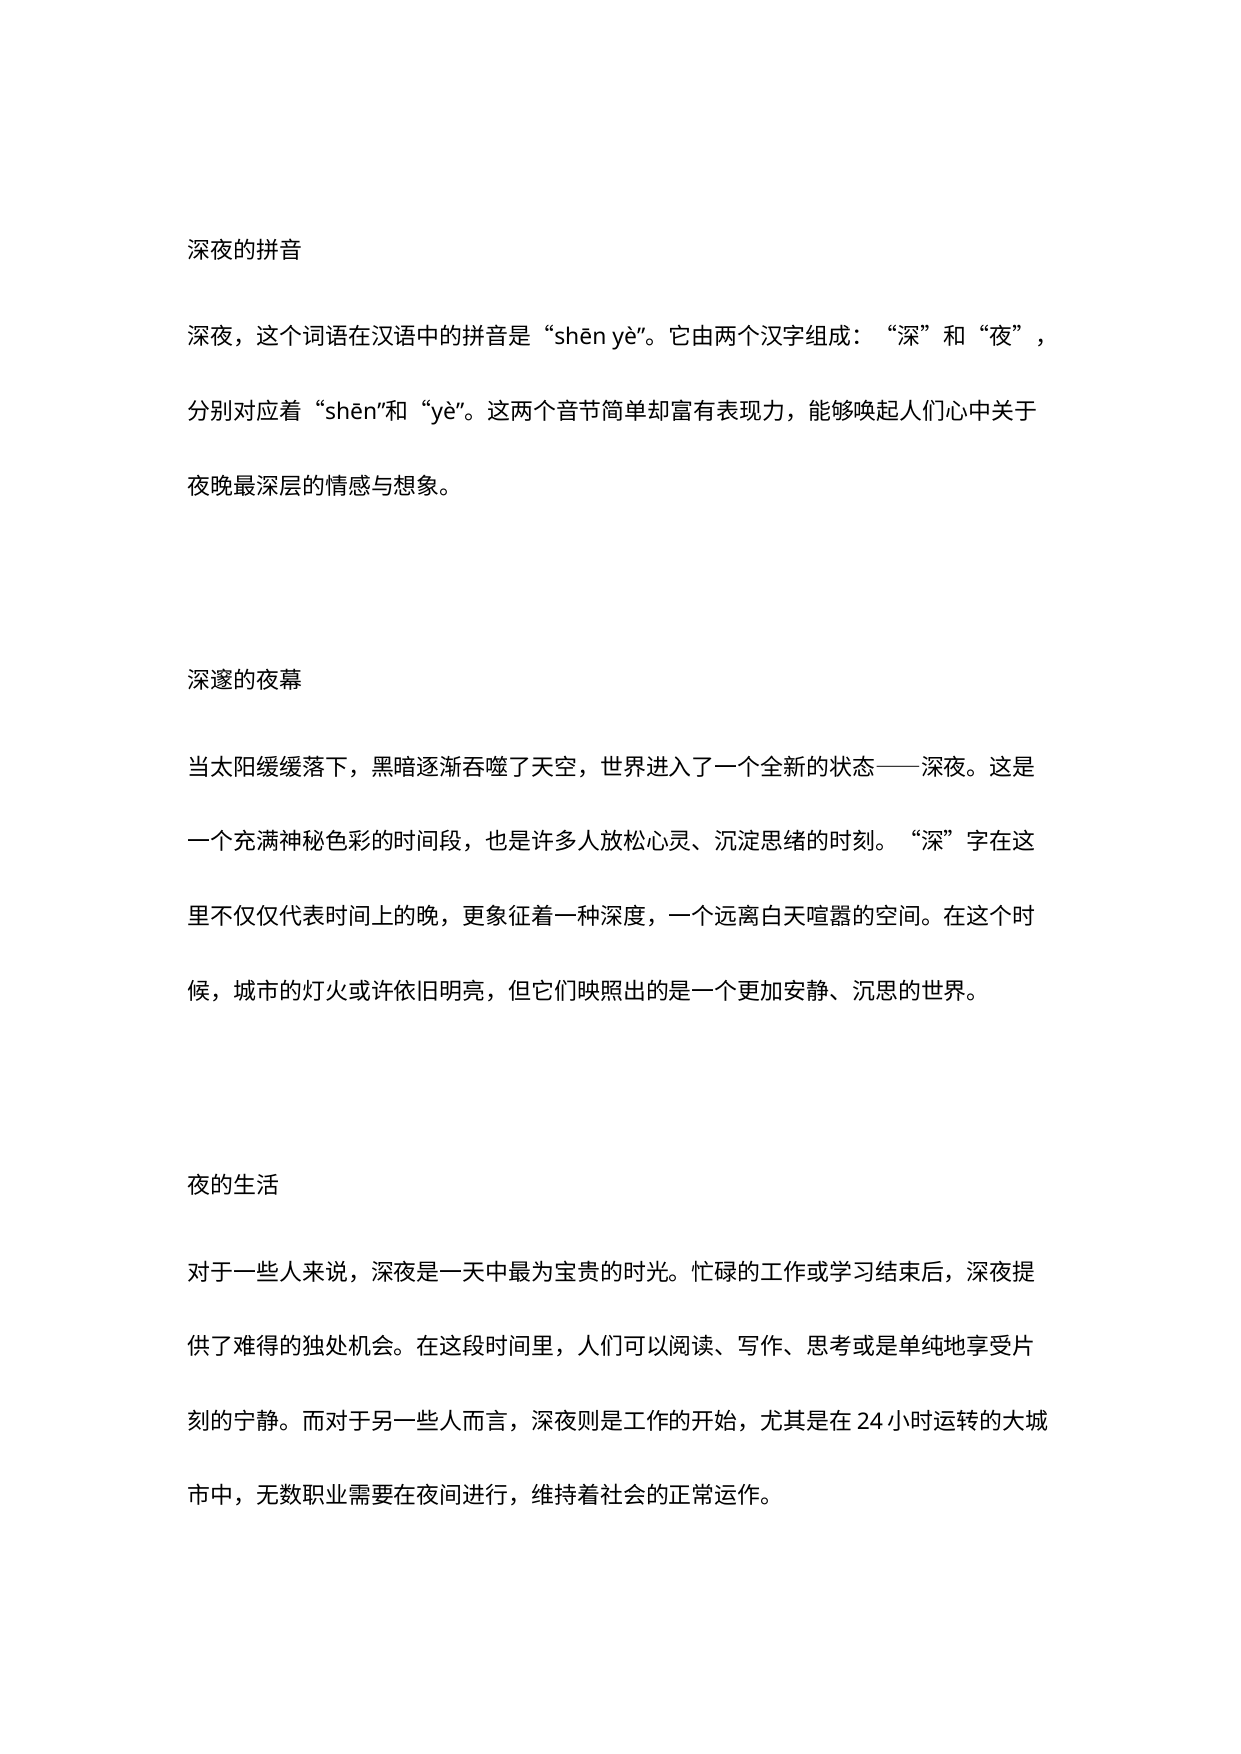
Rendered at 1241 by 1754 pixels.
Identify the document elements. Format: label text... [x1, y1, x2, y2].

text 深夜的拼音 [187, 216, 1053, 281]
text 深夜，这个词语在汉语中的拼音是“shēn yè”。它由两个汉字组成：“深”和“夜”，分别对应着“shēn”和“yè”。这两个音节简单却富有表现力，能够唤起人们心中关于夜晚最深层的情感与想象。 [187, 302, 1053, 517]
text 当太阳缓缓落下，黑暗逐渐吞噬了天空，世界进入了一个全新的状态——深夜。这是一个充满神秘色彩的时间段，也是许多人放松心灵、沉淀思绪的时刻。“深”字在这里不仅仅代表时间上的晚，更象征着一种深度，一个远离白天喧嚣的空间。在这个时候，城市的灯火或许依旧明亮，但它们映照出的是一个更加安静、沉思的世界。 [187, 733, 1053, 1022]
text 夜的生活 [187, 1151, 1053, 1216]
text 对于一些人来说，深夜是一天中最为宝贵的时光。忙碌的工作或学习结束后，深夜提供了难得的独处机会。在这段时间里，人们可以阅读、写作、思考或是单纯地享受片刻的宁静。而对于另一些人而言，深夜则是工作的开始，尤其是在24小时运转的大城市中，无数职业需要在夜间进行，维持着社会的正常运作。 [187, 1237, 1053, 1527]
text 深邃的夜幕 [187, 646, 1053, 711]
